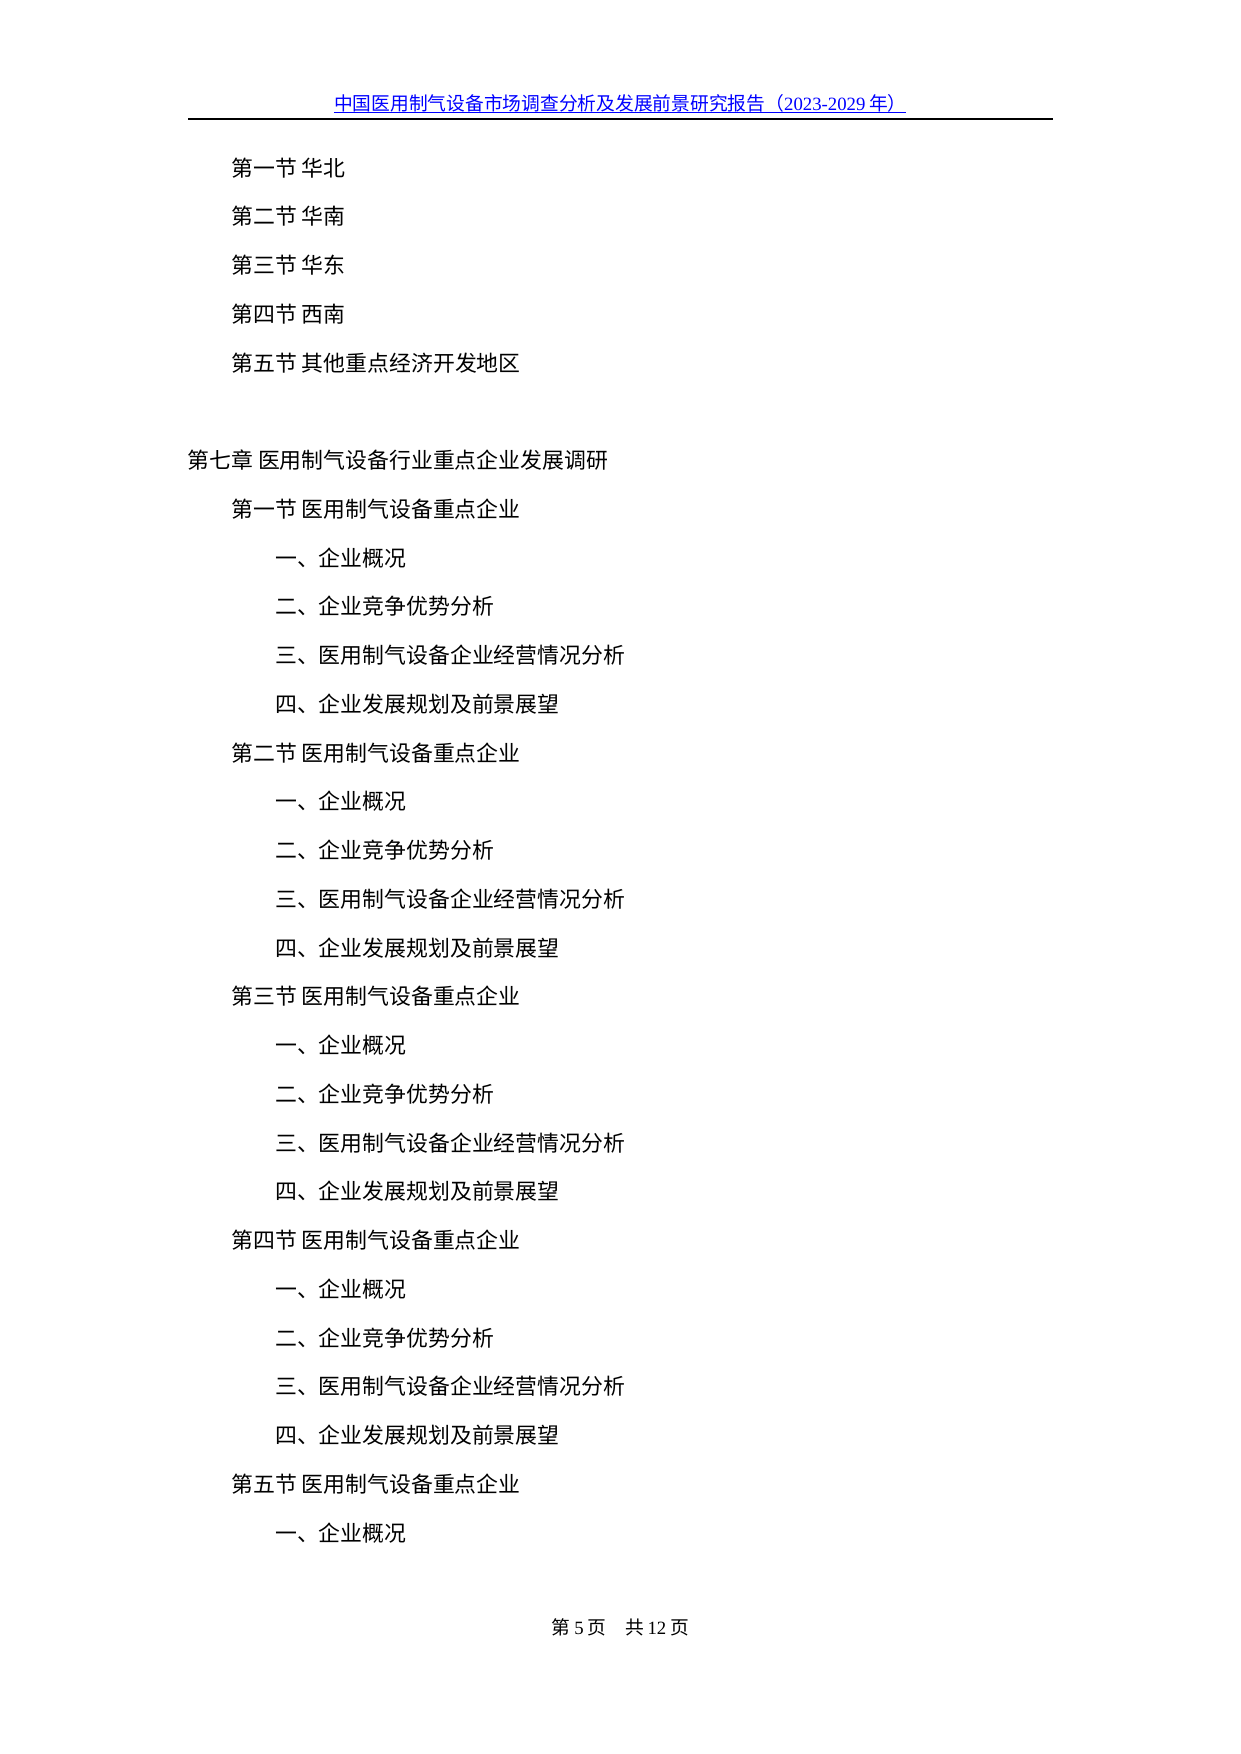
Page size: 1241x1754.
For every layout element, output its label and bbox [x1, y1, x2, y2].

text [187, 150, 1053, 1548]
